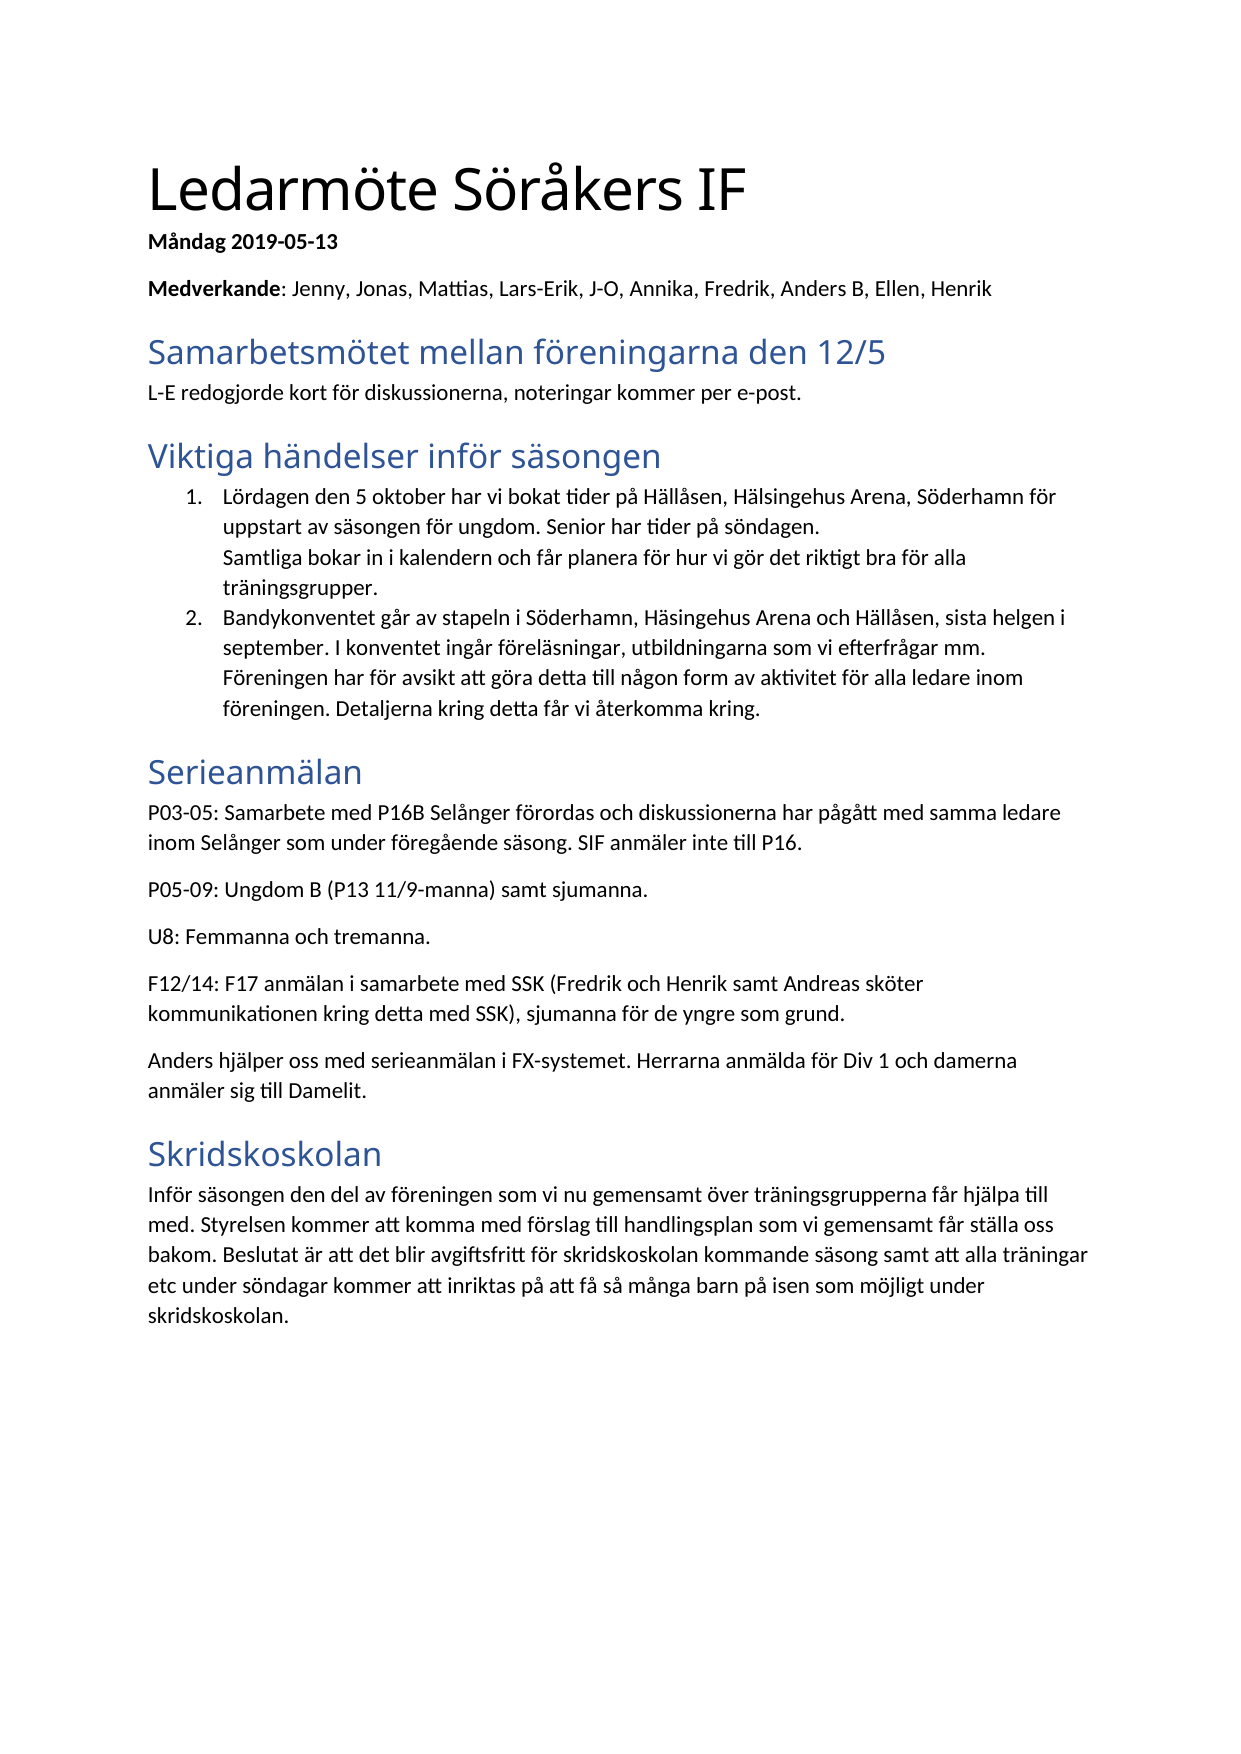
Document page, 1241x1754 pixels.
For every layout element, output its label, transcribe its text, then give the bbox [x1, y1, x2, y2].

subtitle Skridskoskolan [148, 1131, 1093, 1177]
text Måndag 2019-05-13 [148, 227, 1093, 255]
subtitle Viktiga händelser inför säsongen [148, 433, 1093, 479]
subtitle Samarbetsmötet mellan föreningarna den 12/5 [148, 329, 1093, 374]
text P03-05: Samarbete med P16B Selånger förordas och diskussionerna har pågått med samma ledare inom Selånger som under föregående säsong. SIF anmäler inte till P16. [148, 798, 1093, 856]
list Lördagen den 5 oktober har vi bokat tider på Hällåsen, Hälsingehus Arena, Söderhamn för uppstart av säsongen för ungdom. Senior har tider på söndagen. Samtliga bokar in i kalendern och får planera för hur vi gör det riktigt bra för alla träningsgrupper. [185, 482, 1093, 601]
subtitle Serieanmälan [148, 749, 1093, 794]
text Inför säsongen den del av föreningen som vi nu gemensamt över träningsgrupperna får hjälpa till med. Styrelsen kommer att komma med förslag till handlingsplan som vi gemensamt får ställa oss bakom. Beslutat är att det blir avgiftsfritt för skridskoskolan kommande säsong samt att alla träningar etc under söndagar kommer att inriktas på att få så många barn på isen som möjligt under skridskoskolan. [148, 1180, 1093, 1329]
list Bandykonventet går av stapeln i Söderhamn, Häsingehus Arena och Hällåsen, sista helgen i september. I konventet ingår föreläsningar, utbildningarna som vi efterfrågar mm. Föreningen har för avsikt att göra detta till någon form av aktivitet för alla ledare inom föreningen. Detaljerna kring detta får vi återkomma kring. [185, 603, 1093, 722]
text F12/14: F17 anmälan i samarbete med SSK (Fredrik och Henrik samt Andreas sköter kommunikationen kring detta med SSK), sjumanna för de yngre som grund. [148, 969, 1093, 1027]
text U8: Femmanna och tremanna. [148, 922, 1093, 950]
text P05-09: Ungdom B (P13 11/9-manna) samt sjumanna. [148, 875, 1093, 903]
text Anders hjälper oss med serieanmälan i FX-systemet. Herrarna anmälda för Div 1 och damerna anmäler sig till Damelit. [148, 1046, 1093, 1104]
text Medverkande: Jenny, Jonas, Mattias, Lars-Erik, J-O, Annika, Fredrik, Anders B, Ellen, Henrik [148, 274, 1093, 302]
title Ledarmöte Söråkers IF [148, 148, 1093, 227]
text L-E redogjorde kort för diskussionerna, noteringar kommer per e-post. [148, 378, 1093, 406]
